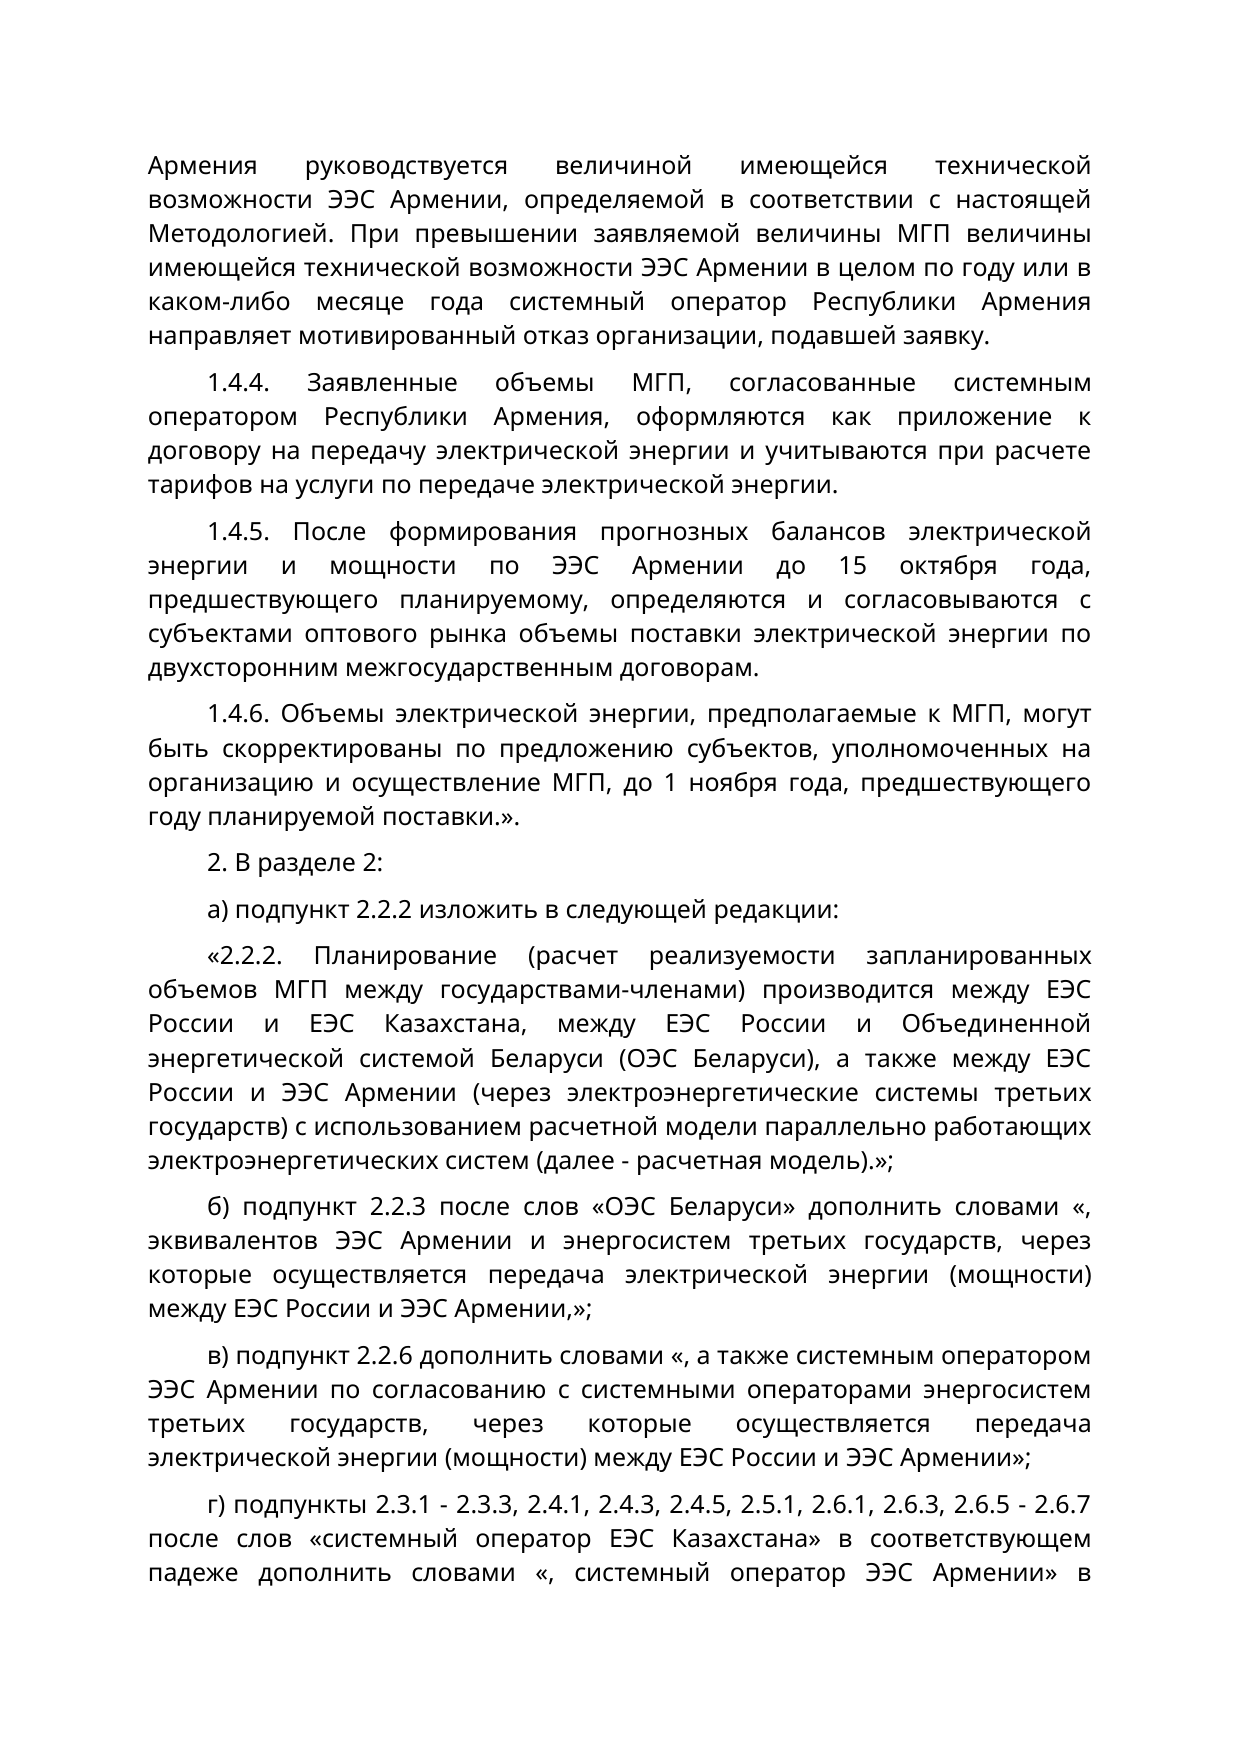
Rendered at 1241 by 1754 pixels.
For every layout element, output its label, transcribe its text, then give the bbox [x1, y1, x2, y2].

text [148, 1486, 1092, 1589]
text 1.4.5. После формирования прогнозных балансов электрической энергии и мощности по ЭЭС Армении до 15 октября года, предшествующего планируемому, определяются и согласовываются с субъектами оптового рынка объемы поставки электрической энергии по двухсторонним межгосударственным договорам. [148, 513, 1092, 684]
text 2. В разделе 2: [148, 845, 1092, 879]
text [148, 148, 1092, 352]
text в) подпункт 2.2.6 дополнить словами «, а также системным оператором ЭЭС Армении по согласованию с системными операторами энергосистем третьих государств, через которые осуществляется передача электрической энергии (мощности) между ЕЭС России и ЭЭС Армении»; [148, 1338, 1092, 1474]
text а) подпункт 2.2.2 изложить в следующей редакции: [148, 891, 1092, 926]
text 1.4.4. Заявленные объемы МГП, согласованные системным оператором Республики Армения, оформляются как приложение к договору на передачу электрической энергии и учитываются при расчете тарифов на услуги по передаче электрической энергии. [148, 364, 1092, 501]
text б) подпункт 2.2.3 после слов «ОЭС Беларуси» дополнить словами «, эквивалентов ЭЭС Армении и энергосистем третьих государств, через которые осуществляется передача электрической энергии (мощности) между ЕЭС России и ЭЭС Армении,»; [148, 1189, 1092, 1325]
text «2.2.2. Планирование (расчет реализуемости запланированных объемов МГП между государствами-членами) производится между ЕЭС России и ЕЭС Казахстана, между ЕЭС России и Объединенной энергетической системой Беларуси (ОЭС Беларуси), а также между ЕЭС России и ЭЭС Армении (через электроэнергетические системы третьих государств) с использованием расчетной модели параллельно работающих электроэнергетических систем (далее - расчетная модель).»; [148, 938, 1092, 1176]
text 1.4.6. Объемы электрической энергии, предполагаемые к МГП, могут быть скорректированы по предложению субъектов, уполномоченных на организацию и осуществление МГП, до 1 ноября года, предшествующего году планируемой поставки.». [148, 696, 1092, 832]
